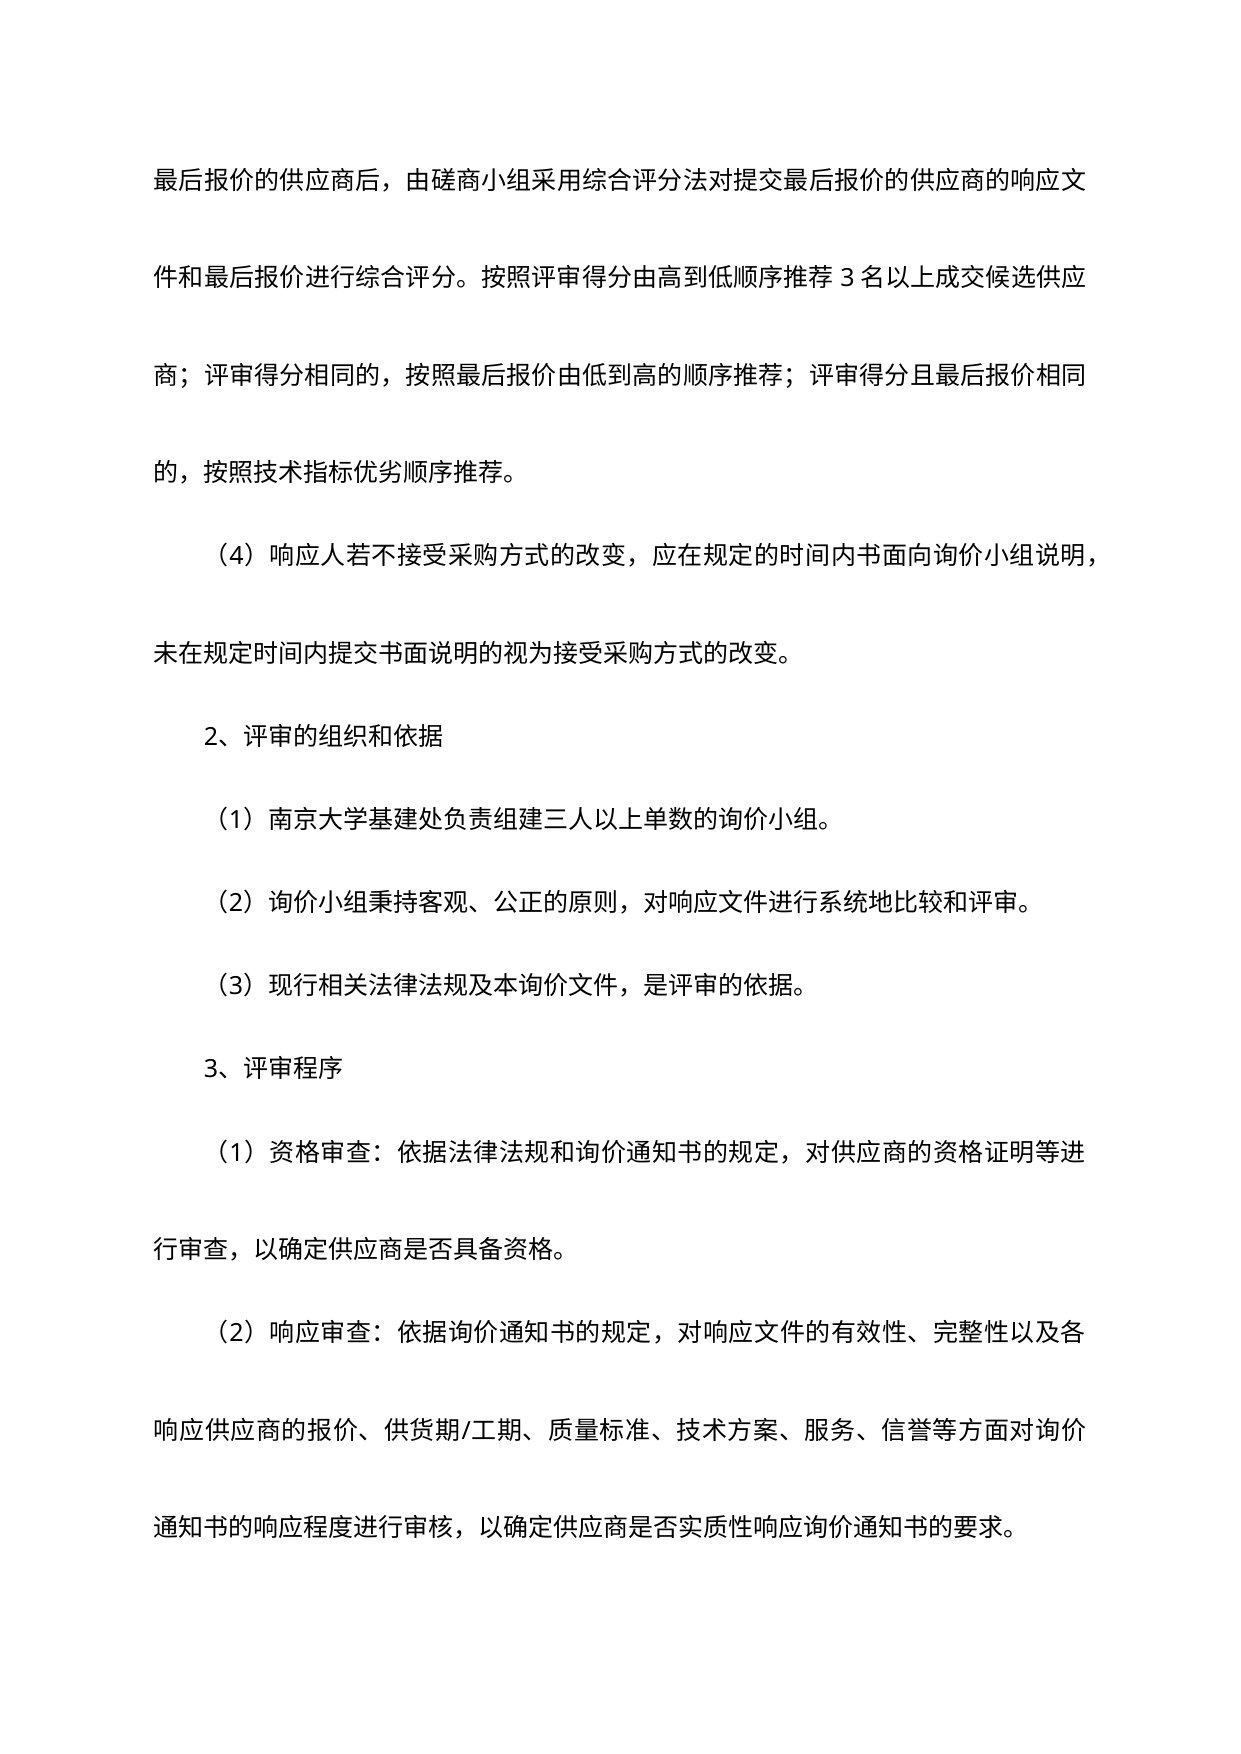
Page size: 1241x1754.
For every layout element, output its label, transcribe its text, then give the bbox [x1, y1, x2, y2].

text 3、评审程序 [153, 1034, 1087, 1099]
text 2、评审的组织和依据 [153, 702, 1087, 767]
text （2）询价小组秉持客观、公正的原则，对响应文件进行系统地比较和评审。 [153, 868, 1087, 933]
text （1）南京大学基建处负责组建三人以上单数的询价小组。 [153, 785, 1087, 850]
text （3）现行相关法律法规及本询价文件，是评审的依据。 [153, 951, 1087, 1016]
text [153, 146, 1087, 503]
text （1）资格审查：依据法律法规和询价通知书的规定，对供应商的资格证明等进行审查，以确定供应商是否具备资格。 [153, 1118, 1087, 1280]
text （2）响应审查：依据询价通知书的规定，对响应文件的有效性、完整性以及各响应供应商的报价、供货期/工期、质量标准、技术方案、服务、信誉等方面对询价通知书的响应程度进行审核，以确定供应商是否实质性响应询价通知书的要求。 [153, 1298, 1087, 1558]
text （4）响应人若不接受采购方式的改变，应在规定的时间内书面向询价小组说明，未在规定时间内提交书面说明的视为接受采购方式的改变。 [153, 521, 1087, 684]
